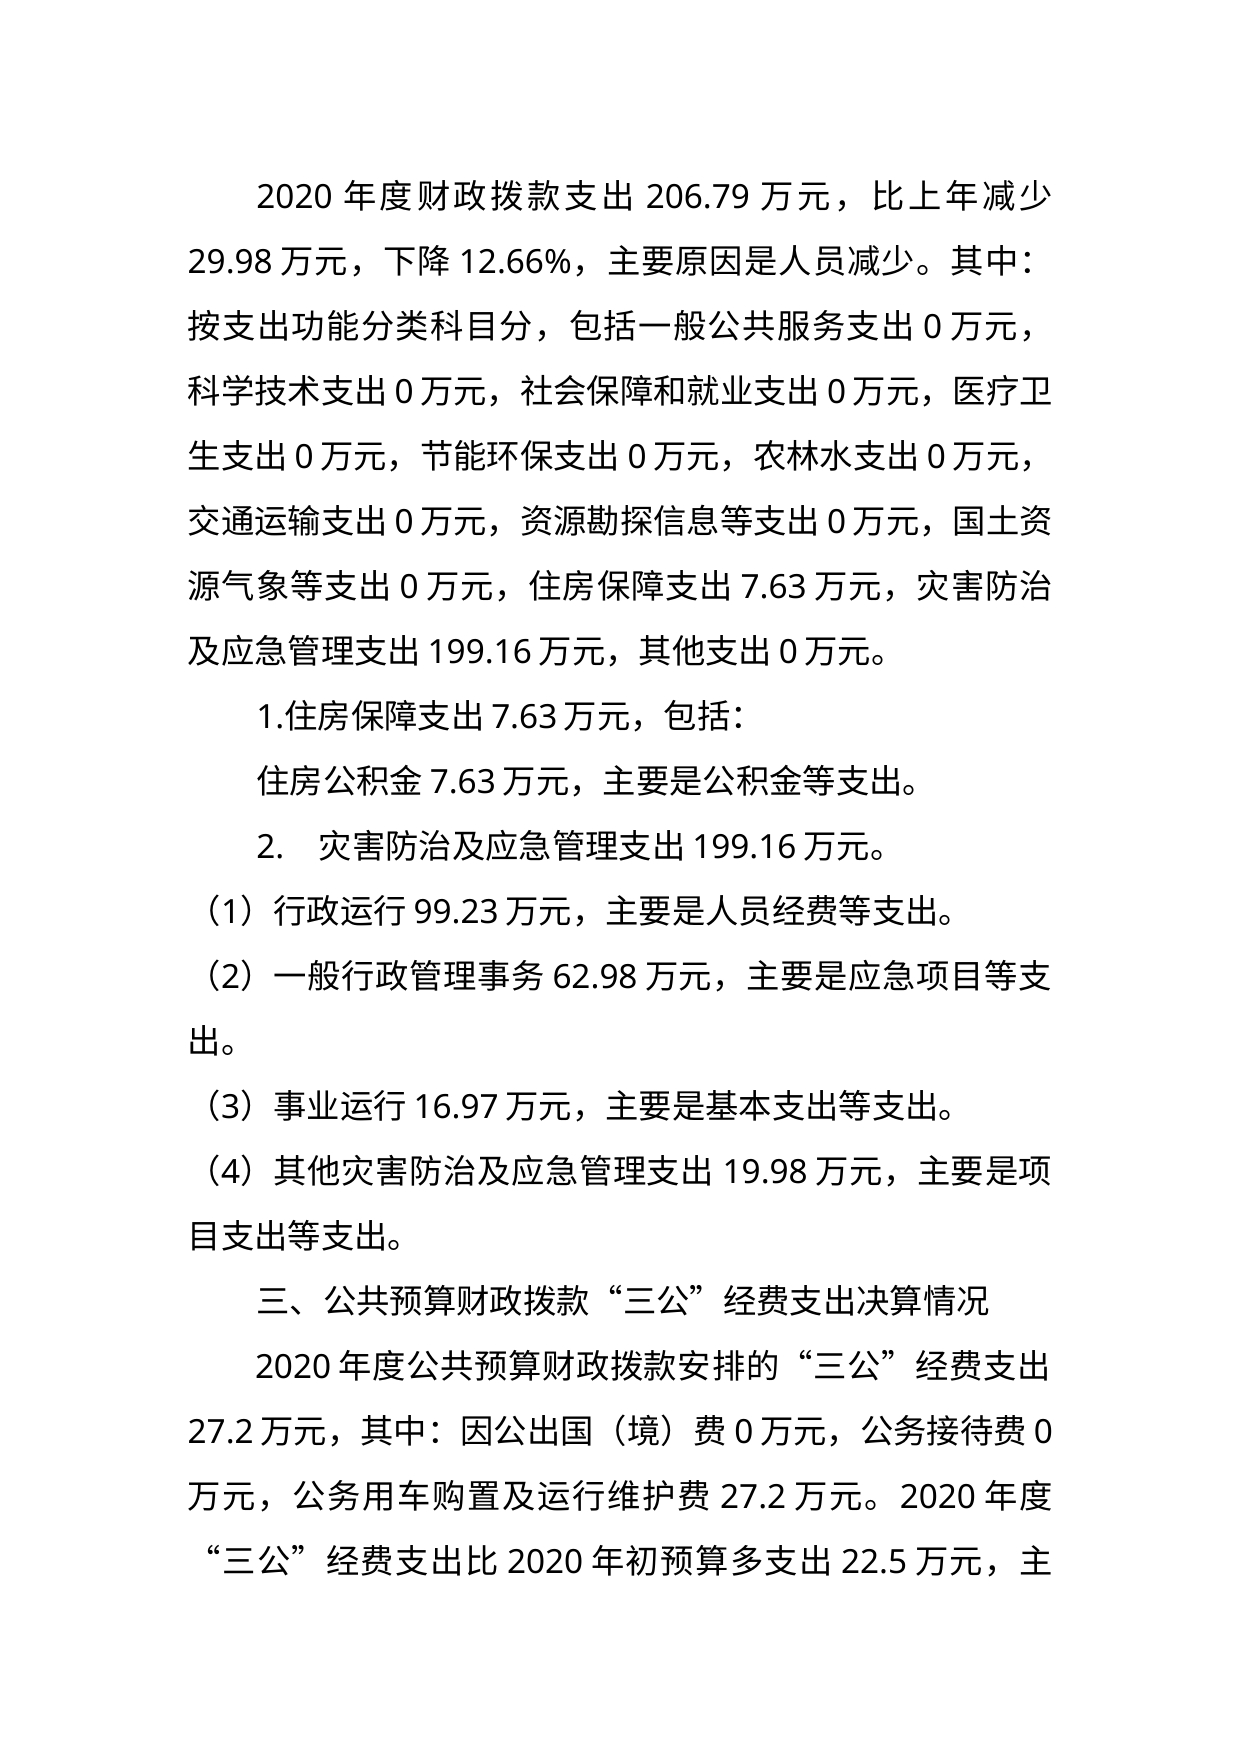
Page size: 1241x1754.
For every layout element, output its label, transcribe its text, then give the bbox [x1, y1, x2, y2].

text 三、公共预算财政拨款“三公”经费支出决算情况 [187, 1267, 1053, 1332]
text 1.住房保障支出7.63万元，包括： [187, 682, 1053, 747]
text 住房公积金7.63万元，主要是公积金等支出。 [187, 747, 1053, 812]
list 一般行政管理事务62.98万元，主要是应急项目等支出。 [187, 942, 1053, 1072]
list 事业运行16.97万元，主要是基本支出等支出。 [187, 1072, 1053, 1137]
text 2020年度财政拨款支出206.79万元，比上年减少29.98万元，下降12.66%，主要原因是人员减少。其中：按支出功能分类科目分，包括一般公共服务支出0万元，科学技术支出0万元，社会保障和就业支出0万元，医疗卫生支出0万元，节能环保支出0万元，农林水支出0万元，交通运输支出0万元，资源勘探信息等支出0万元，国土资源气象等支出0万元，住房保障支出7.63万元，灾害防治及应急管理支出199.16万元，其他支出0万元。 [187, 162, 1053, 682]
list 灾害防治及应急管理支出199.16万元。 [187, 812, 1053, 877]
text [187, 1332, 1053, 1592]
list 行政运行99.23万元，主要是人员经费等支出。 [187, 877, 1053, 942]
list 其他灾害防治及应急管理支出19.98万元，主要是项目支出等支出。 [187, 1137, 1053, 1267]
